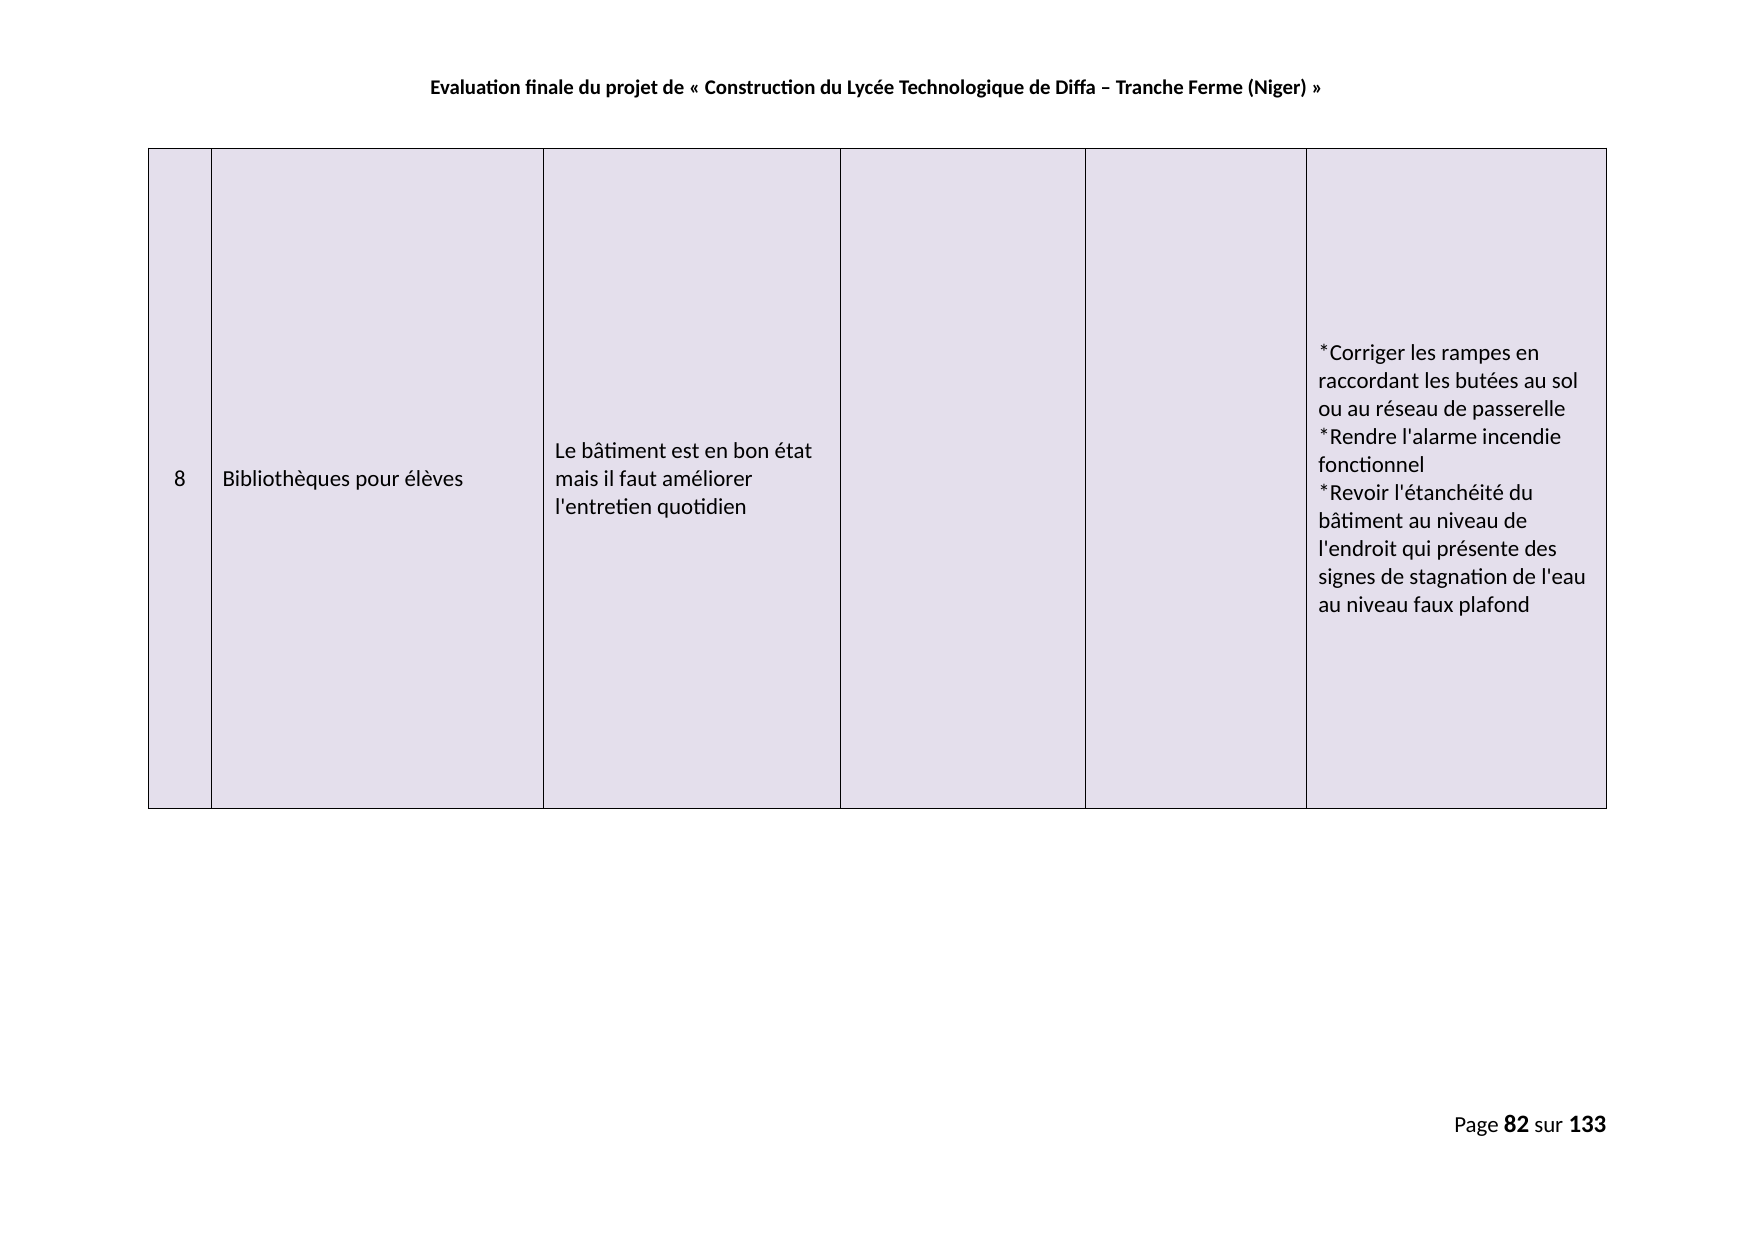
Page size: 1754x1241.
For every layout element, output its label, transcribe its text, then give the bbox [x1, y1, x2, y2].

table_cell [841, 149, 1085, 808]
table_cell *Corriger les rampes en raccordant les butées au sol ou au réseau de passerelle *Rendre l'alarme incendie fonctionnel *Revoir l'étanchéité du bâtiment au niveau de l'endroit qui présente des signes de stagnation de l'eau au niveau faux plafond [1307, 149, 1606, 808]
table_cell 8 [149, 149, 211, 808]
table_cell Le bâtiment est en bon état mais il faut améliorer l'entretien quotidien [544, 149, 840, 808]
table_cell [1086, 149, 1306, 808]
table_cell Bibliothèques pour élèves [212, 149, 543, 808]
